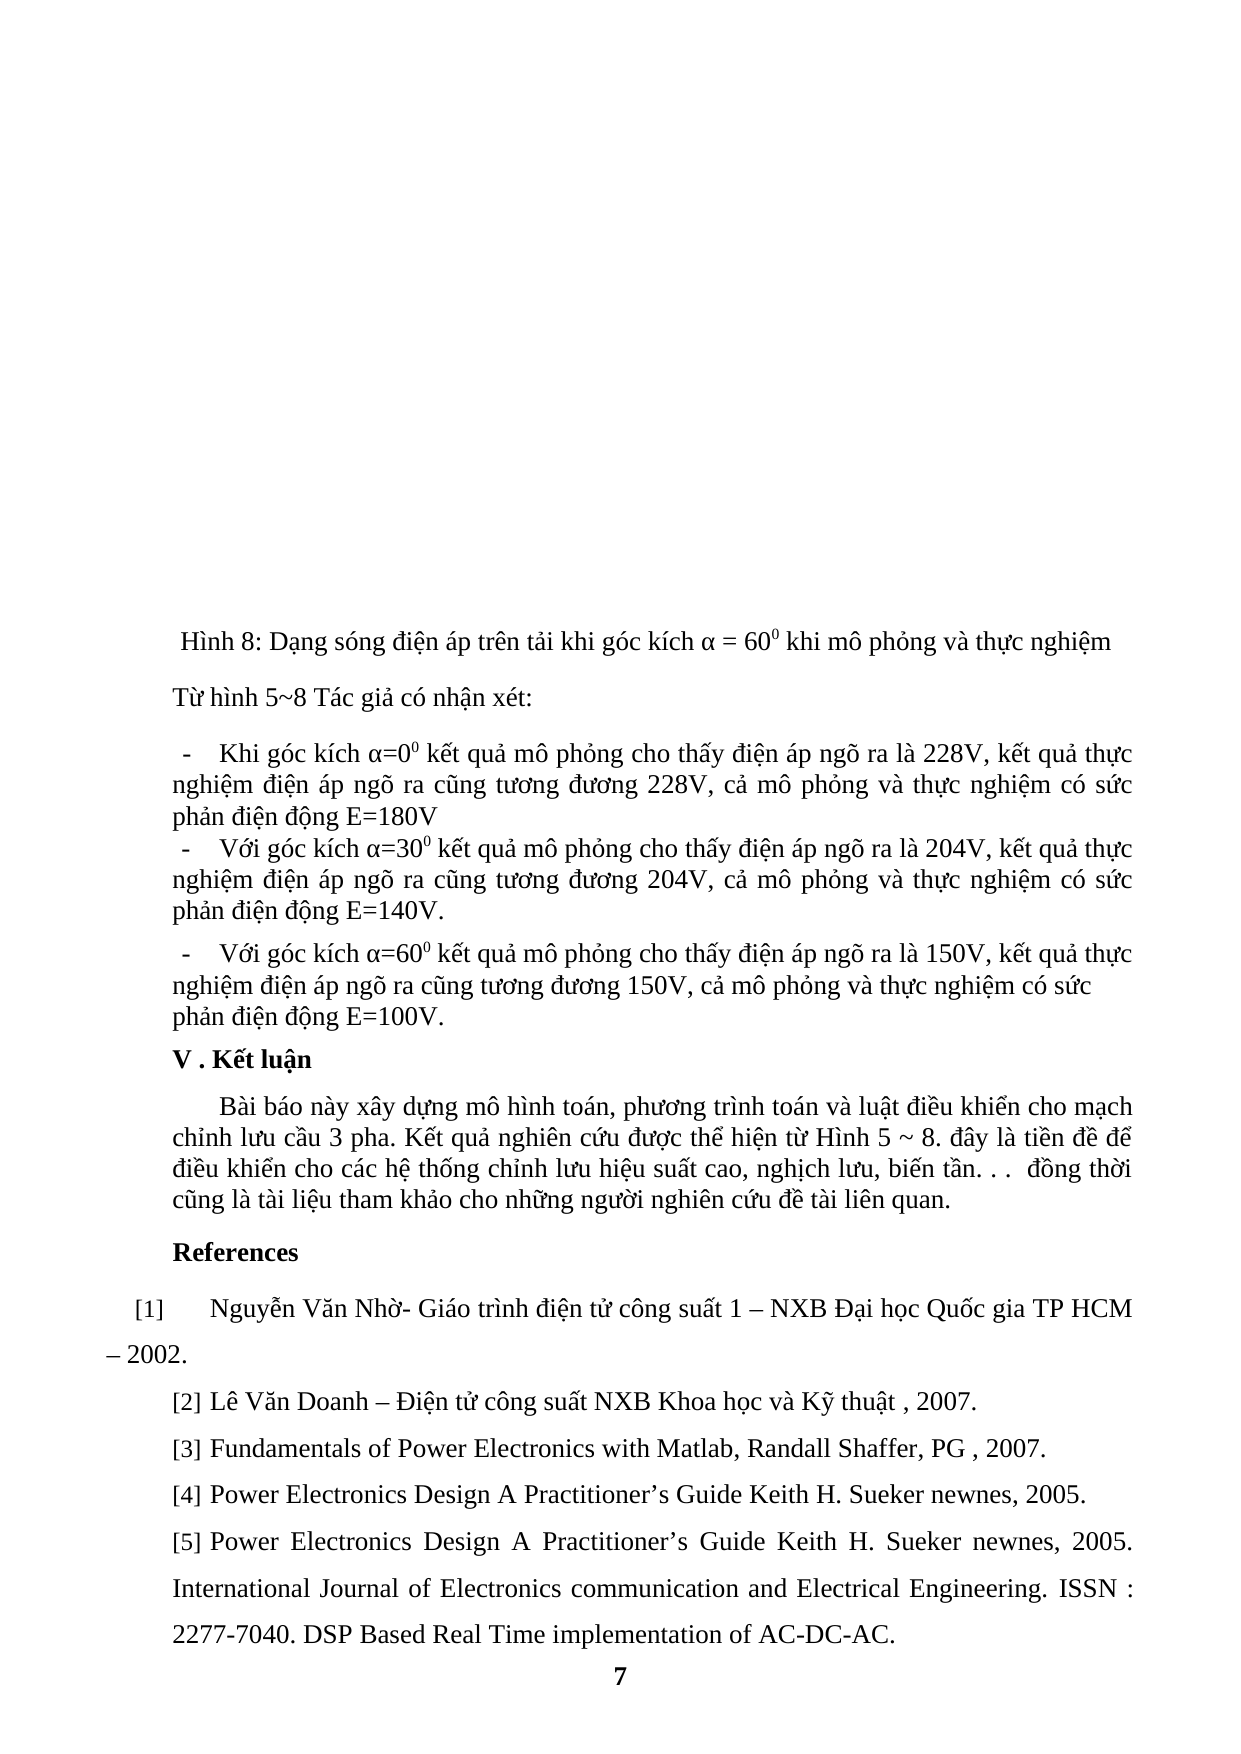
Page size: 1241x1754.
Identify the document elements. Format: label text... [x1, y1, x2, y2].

list Nguyễn Văn Nhờ- Giáo trình điện tử công suất 1 – NXB Đại học Quốc gia TP HCM – 2002. [106, 1292, 1134, 1369]
text Lê Văn Doanh – Điện tử công suất NXB Khoa học và Kỹ thuật , 2007. [172, 1385, 1134, 1416]
list Với góc kích α=300 kết quả mô phỏng cho thấy điện áp ngõ ra là 204V, kết quả thực nghiệm điện áp ngõ ra cũng tương đương 204V, cả mô phỏng và thực nghiệm có sức phản điện động E=140V. [172, 832, 1134, 925]
text V . Kết luận [172, 1043, 1134, 1075]
text Power Electronics Design A Practitioner’s Guide Keith H. Sueker newnes, 2005. International Journal of Electronics communication and Electrical Engineering. ISSN : 2277-7040. DSP Based Real Time implementation of AC-DC-AC. [172, 1525, 1134, 1649]
text Từ hình 5~8 Tác giả có nhận xét: [172, 681, 1134, 712]
list Với góc kích α=600 kết quả mô phỏng cho thấy điện áp ngõ ra là 150V, kết quả thực nghiệm điện áp ngõ ra cũng tương đương 150V, cả mô phỏng và thực nghiệm có sức phản điện động E=100V. [172, 938, 1134, 1031]
subtitle References [172, 1236, 1134, 1267]
list Khi góc kích α=00 kết quả mô phỏng cho thấy điện áp ngõ ra là 228V, kết quả thực nghiệm điện áp ngõ ra cũng tương đương 228V, cả mô phỏng và thực nghiệm có sức phản điện động E=180V [172, 737, 1134, 831]
text Fundamentals of Power Electronics with Matlab, Randall Shaffer, PG , 2007. [172, 1432, 1134, 1463]
text Bài báo này xây dựng mô hình toán, phương trình toán và luật điều khiển cho mạch chỉnh lưu cầu 3 pha. Kết quả nghiên cứu được thể hiện từ Hình 5 ~ 8. đây là tiền đề để điều khiển cho các hệ thống chỉnh lưu hiệu suất cao, nghịch lưu, biến tần. . . đồng thời cũng là tài liệu tham khảo cho những người nghiên cứu đề tài liên quan. [172, 1090, 1134, 1215]
text Hình 8: Dạng sóng điện áp trên tải khi góc kích α = 600 khi mô phỏng và thực nghiệm [106, 625, 1134, 656]
text Power Electronics Design A Practitioner’s Guide Keith H. Sueker newnes, 2005. [172, 1478, 1134, 1509]
